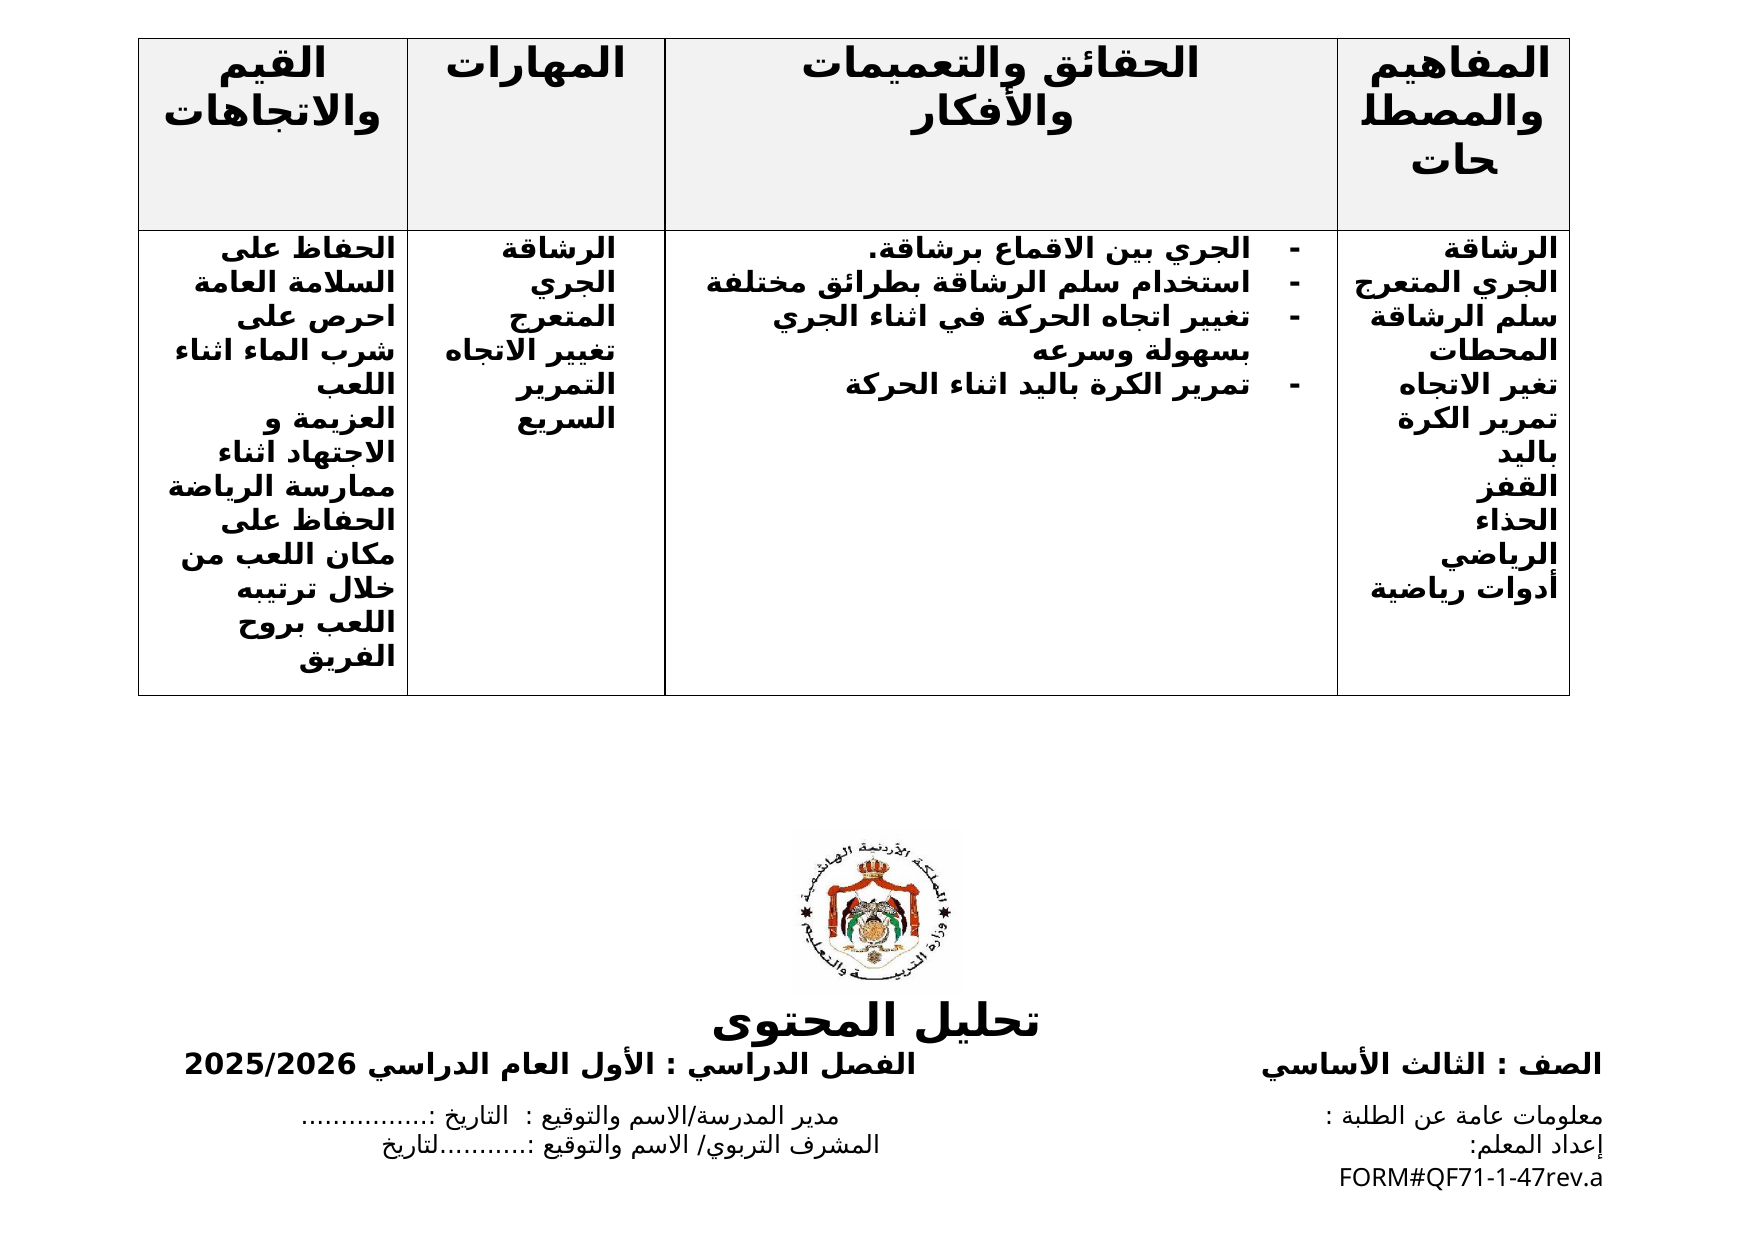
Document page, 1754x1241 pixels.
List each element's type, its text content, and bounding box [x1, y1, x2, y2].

table_cell الرشاقة الجري المتعرج تغيير الاتجاه التمرير السريع [408, 231, 664, 695]
table_header الحقائق والتعميمات والأفكار [666, 39, 1337, 230]
text تحليل المحتوى [150, 994, 1604, 1047]
table_cell الرشاقة الجري المتعرج سلم الرشاقة المحطات تغير الاتجاه تمرير الكرة باليد القفز الحذاء الرياضي أدوات رياضية [1338, 231, 1569, 695]
text الصف : الثالث الأساسي الفصل الدراسي : الأول العام الدراسي 2025/2026 [150, 1047, 1604, 1081]
table_header القيم والاتجاهات [139, 39, 407, 230]
table_header المفاهيم والمصطلحات [1338, 39, 1569, 230]
table_cell الحفاظ على السلامة العامة احرص على شرب الماء اثناء اللعب العزيمة و الاجتهاد اثناء ممارسة الرياضة الحفاظ على مكان اللعب من خلال ترتيبه اللعب بروح الفريق [139, 231, 407, 695]
table_header المهارات [408, 39, 664, 230]
picture [791, 830, 962, 994]
table_cell الجري بين الاقماع برشاقة. استخدام سلم الرشاقة بطرائق مختلفة تغيير اتجاه الحركة في اثناء الجري بسهولة وسرعه تمرير الكرة باليد اثناء الحركة [666, 231, 1337, 695]
